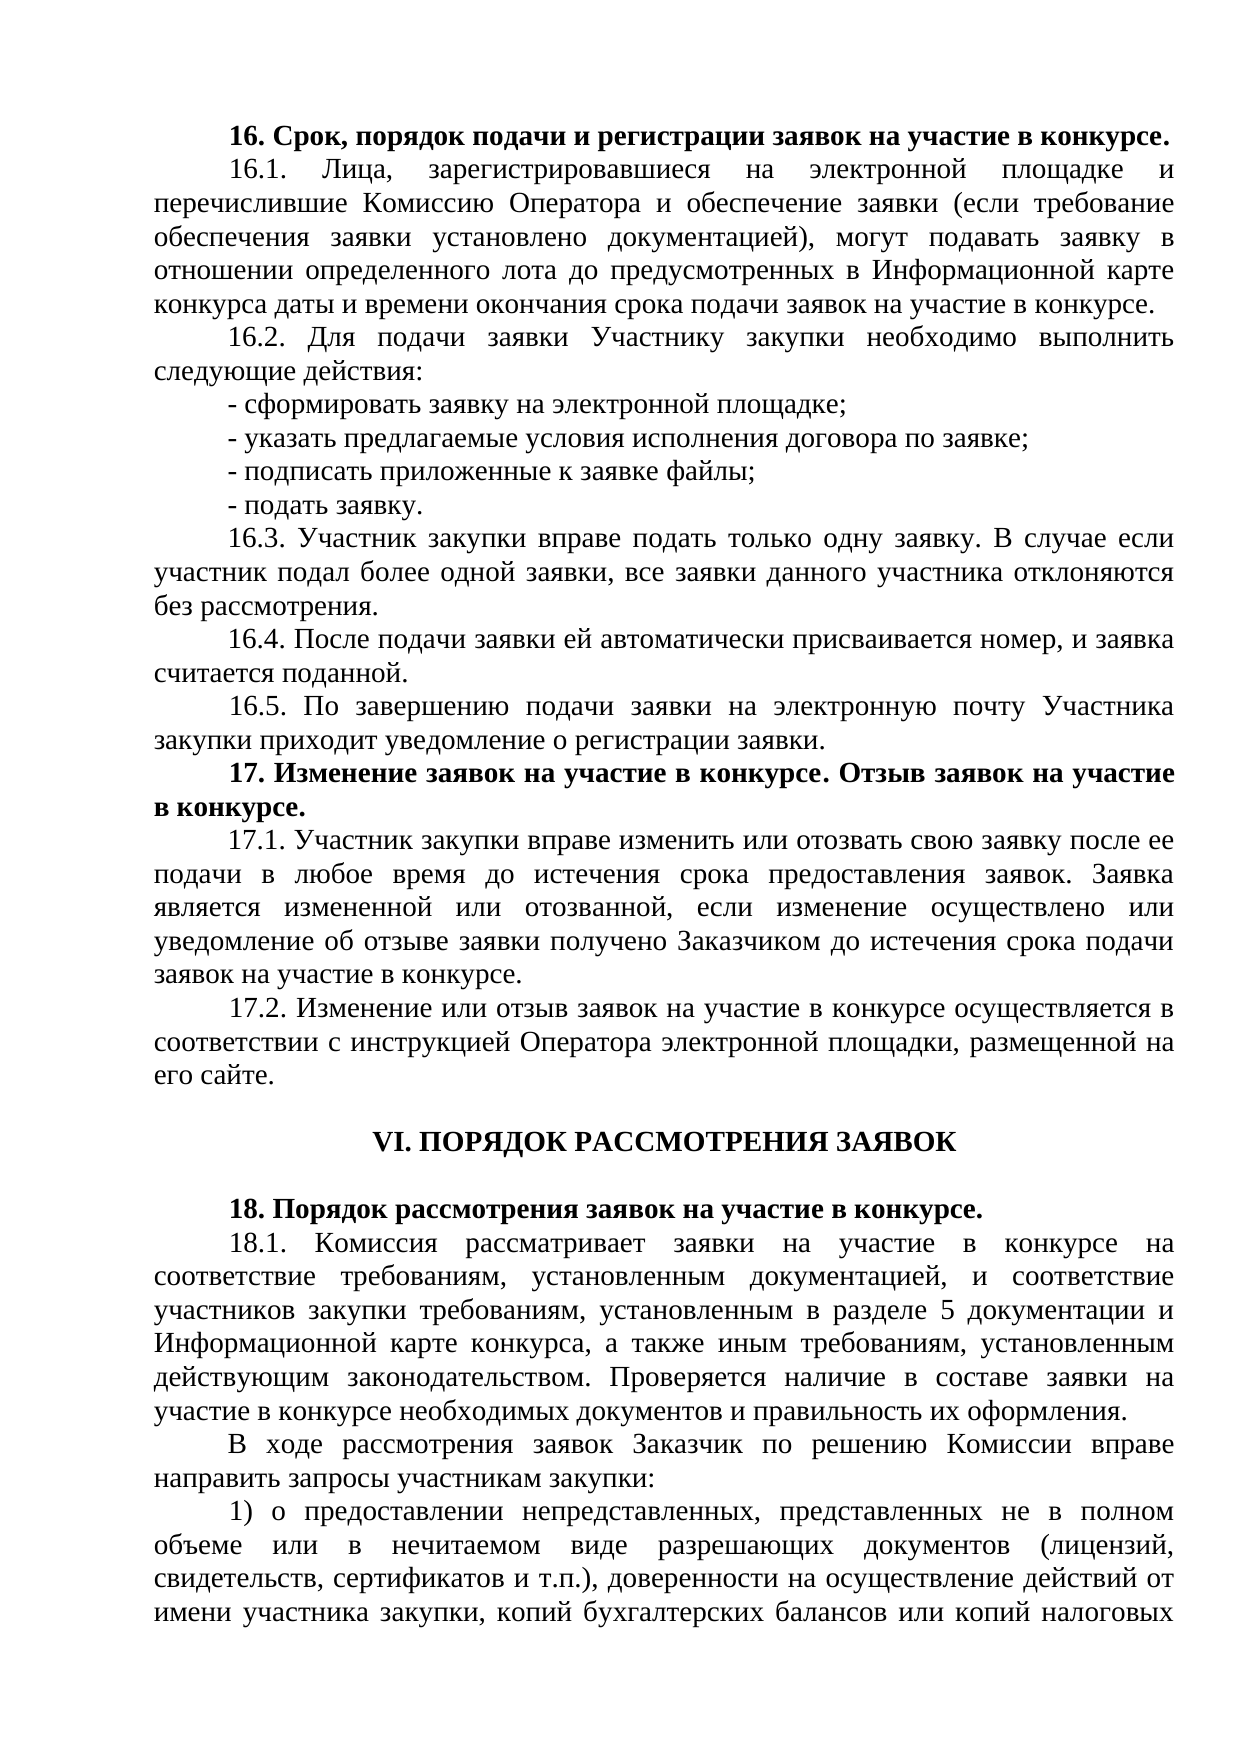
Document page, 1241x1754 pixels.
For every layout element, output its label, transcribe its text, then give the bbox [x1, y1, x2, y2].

text 17.1. Участник закупки вправе изменить или отозвать свою заявку после ее подачи в любое время до истечения срока предоставления заявок. Заявка является измененной или отозванной, если изменение осуществлено или уведомление об отзыве заявки получено Заказчиком до истечения срока подачи заявок на участие в конкурсе. [153, 822, 1175, 990]
text 18. Порядок рассмотрения заявок на участие в конкурсе. [153, 1191, 1175, 1225]
subtitle VI. порядок рассмотрения заявок [153, 1124, 1175, 1158]
text 16.3. Участник закупки вправе подать только одну заявку. В случае если участник подал более одной заявки, все заявки данного участника отклоняются без рассмотрения. [153, 521, 1175, 621]
text 16.2. Для подачи заявки Участнику закупки необходимо выполнить следующие действия: [153, 319, 1175, 386]
text 17. Изменение заявок на участие в конкурсе. Отзыв заявок на участие в конкурсе. [153, 755, 1175, 822]
text - указать предлагаемые условия исполнения договора по заявке; [153, 420, 1175, 453]
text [153, 1493, 1175, 1627]
text 17.2. Изменение или отзыв заявок на участие в конкурсе осуществляется в соответствии с инструкцией Оператора электронной площадки, размещенной на его сайте. [153, 990, 1175, 1091]
text 16.5. По завершению подачи заявки на электронную почту Участника закупки приходит уведомление о регистрации заявки. [153, 688, 1175, 755]
text - сформировать заявку на электронной площадке; [153, 386, 1175, 420]
text - подписать приложенные к заявке файлы; [153, 453, 1175, 487]
text 18.1. Комиссия рассматривает заявки на участие в конкурсе на соответствие требованиям, установленным документацией, и соответствие участников закупки требованиям, установленным в разделе 5 документации и Информационной карте конкурса, а также иным требованиям, установленным действующим законодательством. Проверяется наличие в составе заявки на участие в конкурсе необходимых документов и правильность их оформления. [153, 1225, 1175, 1426]
text 16.1. Лица, зарегистрировавшиеся на электронной площадке и перечислившие Комиссию Оператора и обеспечение заявки (если требование обеспечения заявки установлено документацией), могут подавать заявку в отношении определенного лота до предусмотренных в Информационной карте конкурса даты и времени окончания срока подачи заявок на участие в конкурсе. [153, 152, 1175, 319]
text 16.4. После подачи заявки ей автоматически присваивается номер, и заявка считается поданной. [153, 621, 1175, 688]
text В ходе рассмотрения заявок Заказчик по решению Комиссии вправе направить запросы участникам закупки: [153, 1426, 1175, 1493]
text - подать заявку. [153, 487, 1175, 521]
text 16. Срок, порядок подачи и регистрации заявок на участие в конкурсе. [153, 118, 1175, 152]
